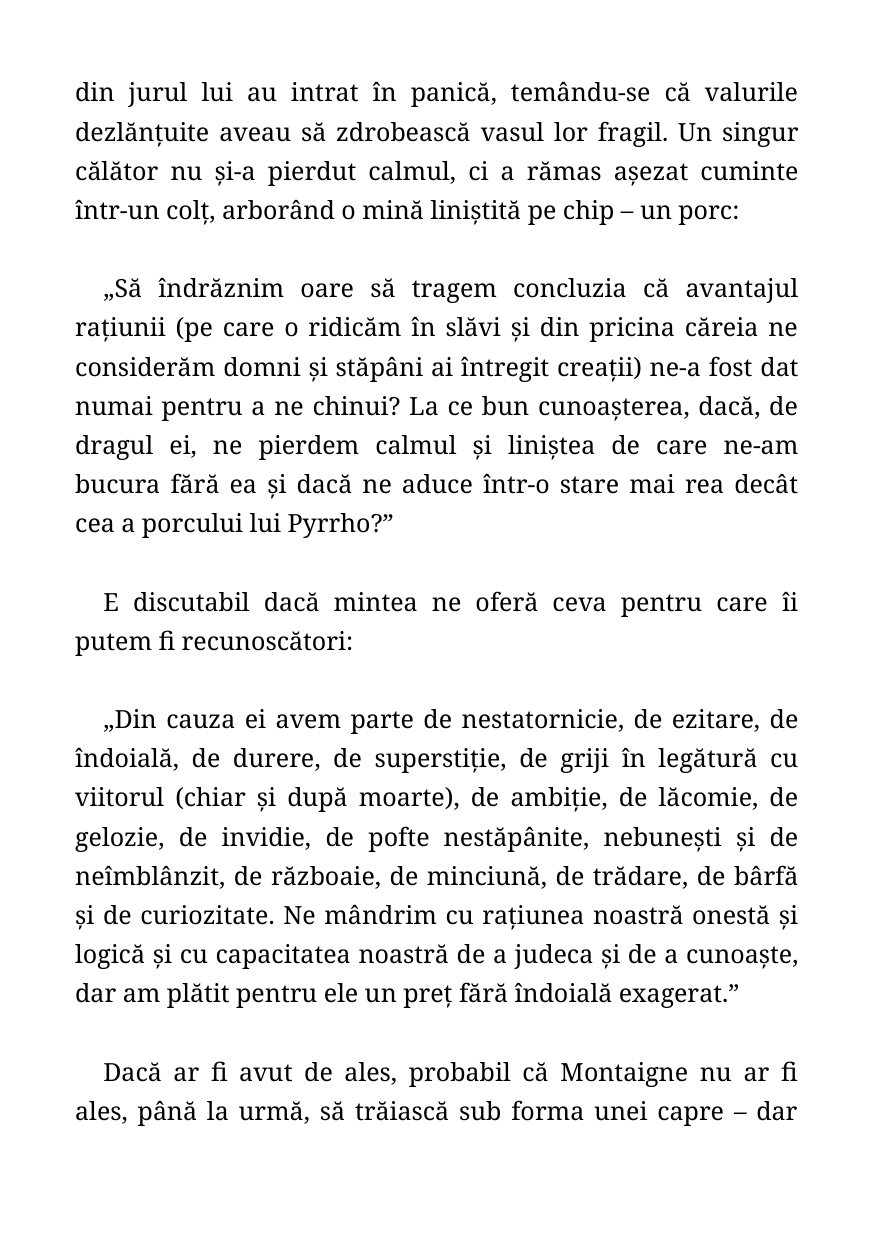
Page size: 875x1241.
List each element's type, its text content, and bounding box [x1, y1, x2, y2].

text „Să îndrăznim oare să tragem concluzia că avantajul rațiunii (pe care o ridicăm în slăvi și din pricina căreia ne considerăm domni și stăpâni ai întregit creații) ne-a fost dat numai pentru a ne chinui? La ce bun cunoașterea, dacă, de dragul ei, ne pierdem calmul și liniștea de care ne-am bucura fără ea și dacă ne aduce într-o stare mai rea decât cea a porcului lui Pyrrho?” [75, 271, 799, 540]
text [75, 1054, 799, 1127]
text „Din cauza ei avem parte de nestatornicie, de ezitare, de îndoială, de durere, de superstiție, de griji în legătură cu viitorul (chiar și după moarte), de ambiție, de lăcomie, de gelozie, de invidie, de pofte nestăpânite, nebunești și de neîmblânzit, de războaie, de minciună, de trădare, de bârfă și de curiozitate. Ne mândrim cu rațiunea noastră onestă și logică și cu capacitatea noastră de a judeca și de a cunoaște, dar am plătit pentru ele un preț fără îndoială exagerat.” [75, 702, 799, 1010]
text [75, 75, 799, 227]
text E discutabil dacă mintea ne oferă ceva pentru care îi putem fi recunoscători: [75, 584, 799, 657]
